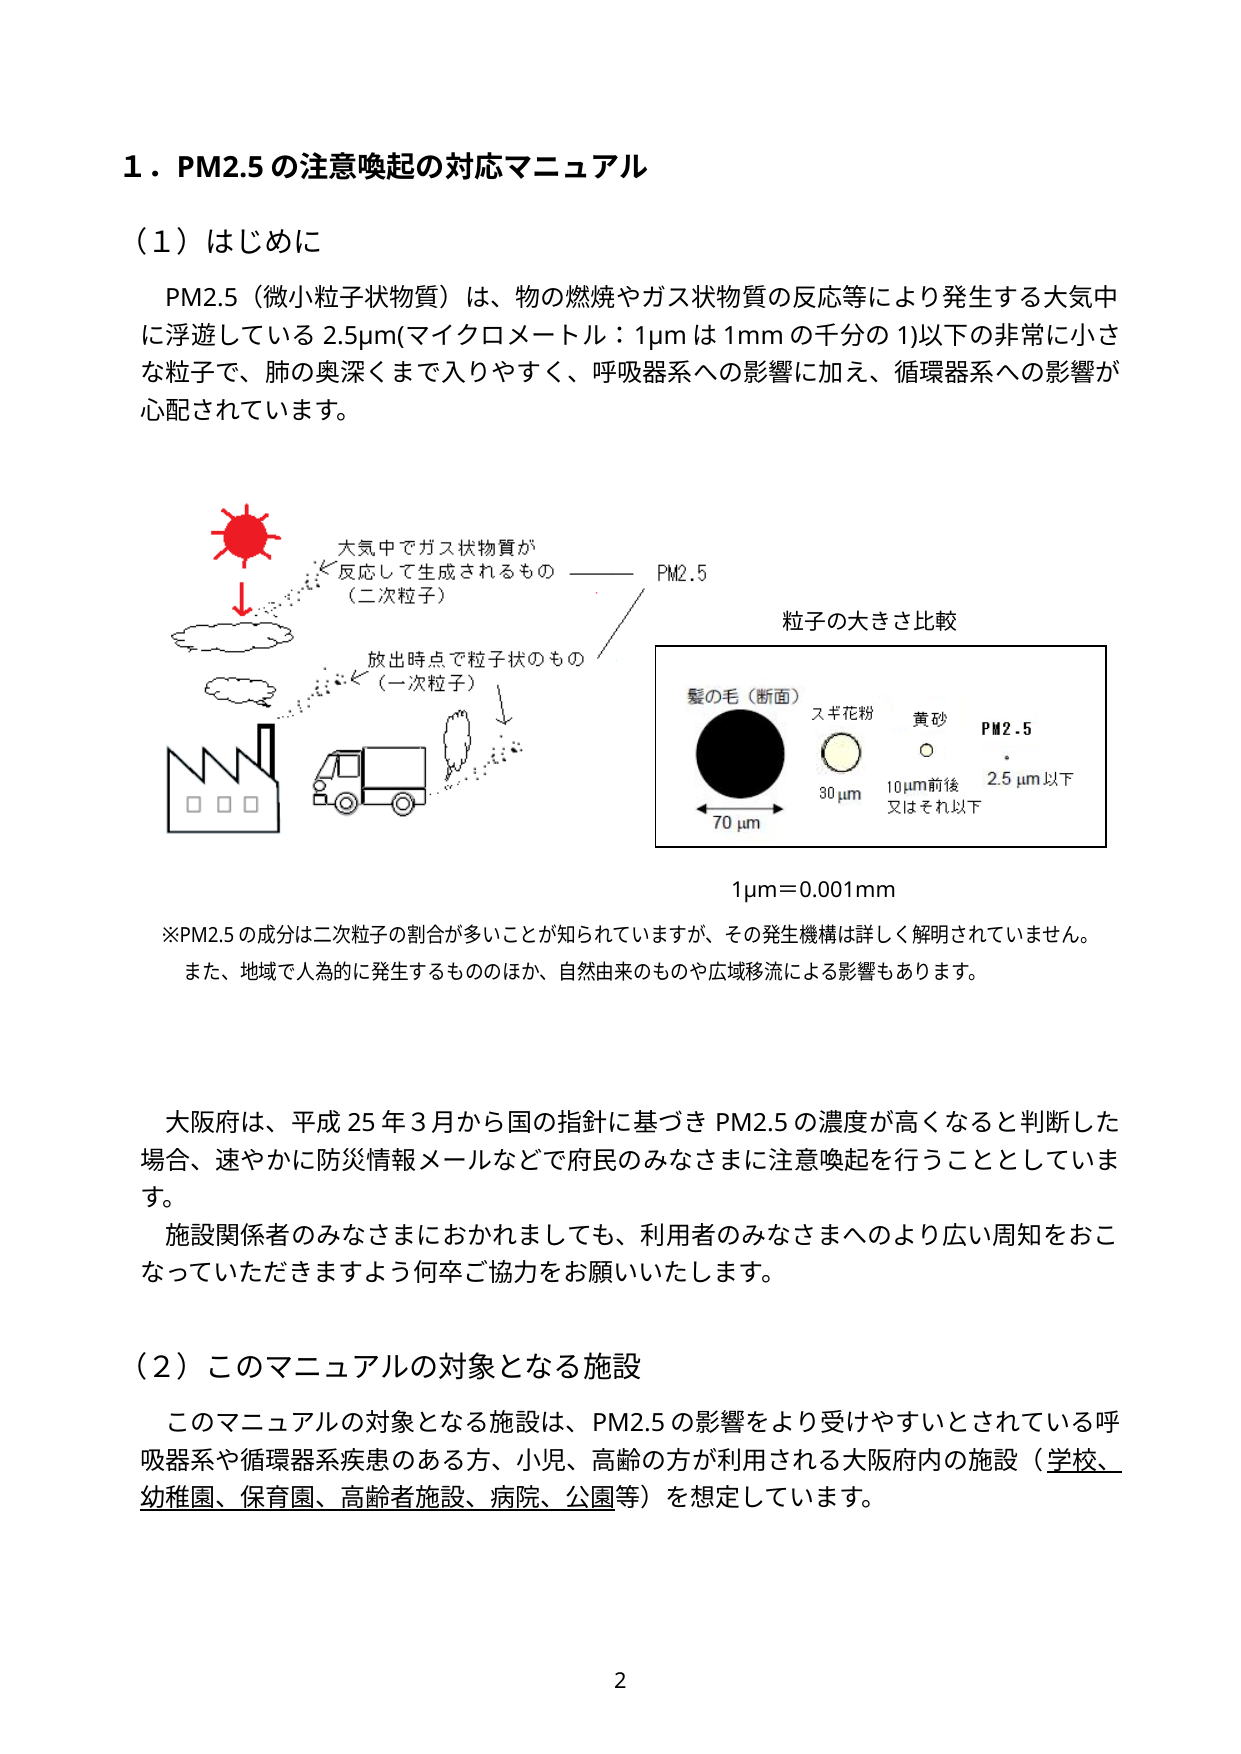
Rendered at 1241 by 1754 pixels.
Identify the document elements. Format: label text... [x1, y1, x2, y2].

picture [140, 502, 726, 849]
text このマニュアルの対象となる施設は、PM2.5の影響をより受けやすいとされている呼吸器系や循環器系疾患のある方、小児、高齢の方が利用される大阪府内の施設（学校、幼稚園、保育園、高齢者施設、病院、公園等）を想定しています。 [140, 1402, 1122, 1514]
text 施設関係者のみなさまにおかれましても、利用者のみなさまへのより広い周知をおこなっていただきますよう何卒ご協力をお願いいたします。 [140, 1214, 1122, 1289]
text また、地域で人為的に発生するもののほか、自然由来のものや広域移流による影響もあります。 [184, 952, 1122, 989]
text ※PM2.5の成分は二次粒子の割合が多いことが知られていますが、その発生機構は詳しく解明されていません。 [162, 914, 1122, 952]
text １．PM2.5の注意喚起の対応マニュアル [118, 127, 1122, 202]
text 大阪府は、平成25年３月から国の指針に基づきPM2.5の濃度が高くなると判断した場合、速やかに防災情報メールなどで府民のみなさまに注意喚起を行うこととしています。 [140, 1102, 1122, 1214]
picture [667, 677, 1093, 846]
text （１）はじめに [118, 202, 1122, 277]
text （２）このマニュアルの対象となる施設 [118, 1327, 1122, 1402]
text PM2.5（微小粒子状物質）は、物の燃焼やガス状物質の反応等により発生する大気中に浮遊している2.5μm(マイクロメートル：1μmは1mmの千分の1)以下の非常に小さな粒子で、肺の奥深くまで入りやすく、呼吸器系への影響に加え、循環器系への影響が心配されています。 [140, 277, 1122, 427]
